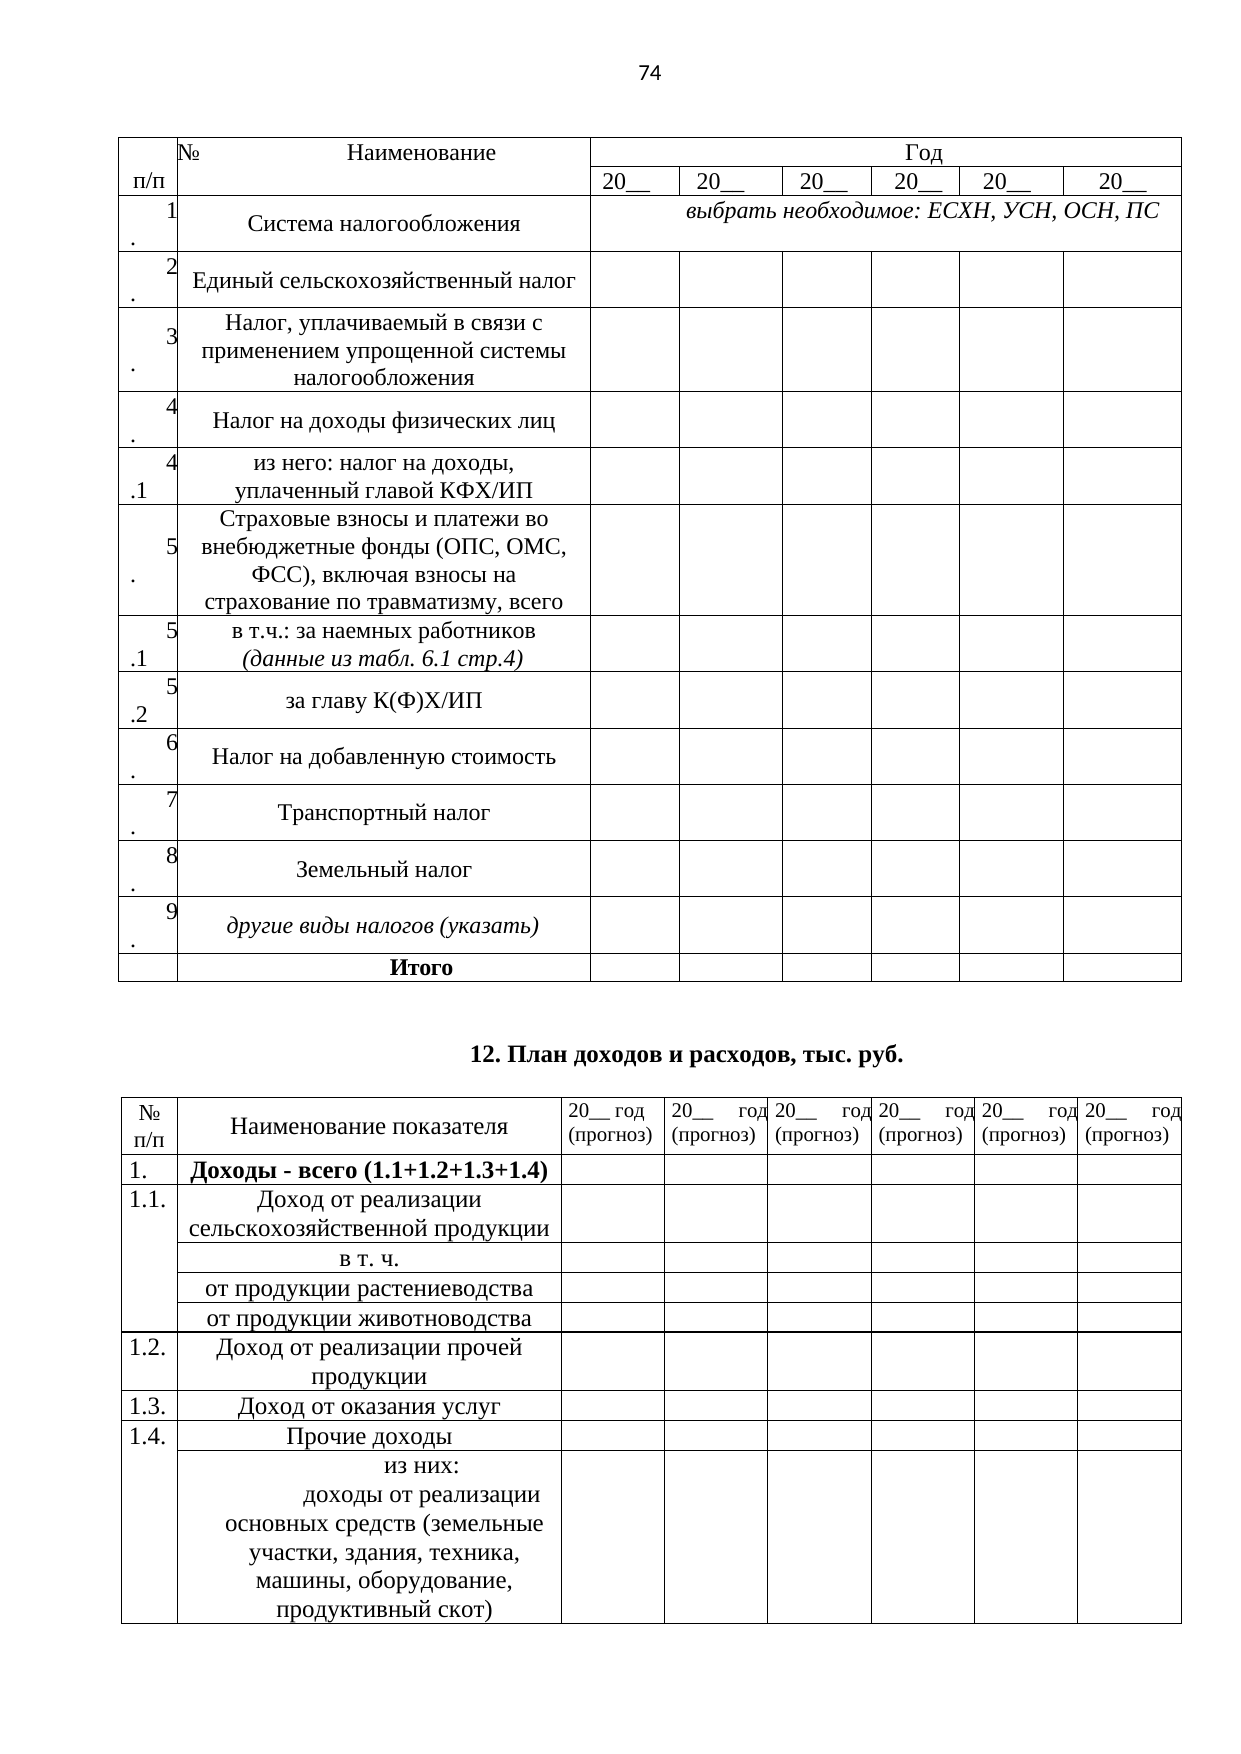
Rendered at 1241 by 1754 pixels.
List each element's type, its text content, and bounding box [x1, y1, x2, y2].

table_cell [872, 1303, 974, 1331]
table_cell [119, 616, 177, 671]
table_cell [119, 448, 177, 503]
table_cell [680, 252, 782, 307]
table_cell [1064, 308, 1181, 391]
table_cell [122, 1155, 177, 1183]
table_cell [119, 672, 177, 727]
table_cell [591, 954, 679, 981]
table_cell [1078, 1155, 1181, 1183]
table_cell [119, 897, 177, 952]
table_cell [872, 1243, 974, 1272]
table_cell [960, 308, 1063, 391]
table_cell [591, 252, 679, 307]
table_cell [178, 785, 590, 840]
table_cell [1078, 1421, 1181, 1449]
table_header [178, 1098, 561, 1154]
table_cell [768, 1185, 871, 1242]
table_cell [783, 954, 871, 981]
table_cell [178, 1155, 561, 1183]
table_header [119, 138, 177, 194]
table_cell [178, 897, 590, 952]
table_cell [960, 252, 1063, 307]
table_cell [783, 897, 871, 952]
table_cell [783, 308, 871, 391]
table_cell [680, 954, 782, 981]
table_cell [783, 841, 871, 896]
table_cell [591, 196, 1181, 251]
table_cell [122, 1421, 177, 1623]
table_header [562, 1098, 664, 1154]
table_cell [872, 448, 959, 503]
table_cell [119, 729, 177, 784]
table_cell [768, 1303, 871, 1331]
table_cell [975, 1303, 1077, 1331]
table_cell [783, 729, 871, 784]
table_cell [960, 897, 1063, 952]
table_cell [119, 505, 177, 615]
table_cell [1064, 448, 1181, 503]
list План доходов и расходов, тыс. руб. [192, 1039, 1181, 1068]
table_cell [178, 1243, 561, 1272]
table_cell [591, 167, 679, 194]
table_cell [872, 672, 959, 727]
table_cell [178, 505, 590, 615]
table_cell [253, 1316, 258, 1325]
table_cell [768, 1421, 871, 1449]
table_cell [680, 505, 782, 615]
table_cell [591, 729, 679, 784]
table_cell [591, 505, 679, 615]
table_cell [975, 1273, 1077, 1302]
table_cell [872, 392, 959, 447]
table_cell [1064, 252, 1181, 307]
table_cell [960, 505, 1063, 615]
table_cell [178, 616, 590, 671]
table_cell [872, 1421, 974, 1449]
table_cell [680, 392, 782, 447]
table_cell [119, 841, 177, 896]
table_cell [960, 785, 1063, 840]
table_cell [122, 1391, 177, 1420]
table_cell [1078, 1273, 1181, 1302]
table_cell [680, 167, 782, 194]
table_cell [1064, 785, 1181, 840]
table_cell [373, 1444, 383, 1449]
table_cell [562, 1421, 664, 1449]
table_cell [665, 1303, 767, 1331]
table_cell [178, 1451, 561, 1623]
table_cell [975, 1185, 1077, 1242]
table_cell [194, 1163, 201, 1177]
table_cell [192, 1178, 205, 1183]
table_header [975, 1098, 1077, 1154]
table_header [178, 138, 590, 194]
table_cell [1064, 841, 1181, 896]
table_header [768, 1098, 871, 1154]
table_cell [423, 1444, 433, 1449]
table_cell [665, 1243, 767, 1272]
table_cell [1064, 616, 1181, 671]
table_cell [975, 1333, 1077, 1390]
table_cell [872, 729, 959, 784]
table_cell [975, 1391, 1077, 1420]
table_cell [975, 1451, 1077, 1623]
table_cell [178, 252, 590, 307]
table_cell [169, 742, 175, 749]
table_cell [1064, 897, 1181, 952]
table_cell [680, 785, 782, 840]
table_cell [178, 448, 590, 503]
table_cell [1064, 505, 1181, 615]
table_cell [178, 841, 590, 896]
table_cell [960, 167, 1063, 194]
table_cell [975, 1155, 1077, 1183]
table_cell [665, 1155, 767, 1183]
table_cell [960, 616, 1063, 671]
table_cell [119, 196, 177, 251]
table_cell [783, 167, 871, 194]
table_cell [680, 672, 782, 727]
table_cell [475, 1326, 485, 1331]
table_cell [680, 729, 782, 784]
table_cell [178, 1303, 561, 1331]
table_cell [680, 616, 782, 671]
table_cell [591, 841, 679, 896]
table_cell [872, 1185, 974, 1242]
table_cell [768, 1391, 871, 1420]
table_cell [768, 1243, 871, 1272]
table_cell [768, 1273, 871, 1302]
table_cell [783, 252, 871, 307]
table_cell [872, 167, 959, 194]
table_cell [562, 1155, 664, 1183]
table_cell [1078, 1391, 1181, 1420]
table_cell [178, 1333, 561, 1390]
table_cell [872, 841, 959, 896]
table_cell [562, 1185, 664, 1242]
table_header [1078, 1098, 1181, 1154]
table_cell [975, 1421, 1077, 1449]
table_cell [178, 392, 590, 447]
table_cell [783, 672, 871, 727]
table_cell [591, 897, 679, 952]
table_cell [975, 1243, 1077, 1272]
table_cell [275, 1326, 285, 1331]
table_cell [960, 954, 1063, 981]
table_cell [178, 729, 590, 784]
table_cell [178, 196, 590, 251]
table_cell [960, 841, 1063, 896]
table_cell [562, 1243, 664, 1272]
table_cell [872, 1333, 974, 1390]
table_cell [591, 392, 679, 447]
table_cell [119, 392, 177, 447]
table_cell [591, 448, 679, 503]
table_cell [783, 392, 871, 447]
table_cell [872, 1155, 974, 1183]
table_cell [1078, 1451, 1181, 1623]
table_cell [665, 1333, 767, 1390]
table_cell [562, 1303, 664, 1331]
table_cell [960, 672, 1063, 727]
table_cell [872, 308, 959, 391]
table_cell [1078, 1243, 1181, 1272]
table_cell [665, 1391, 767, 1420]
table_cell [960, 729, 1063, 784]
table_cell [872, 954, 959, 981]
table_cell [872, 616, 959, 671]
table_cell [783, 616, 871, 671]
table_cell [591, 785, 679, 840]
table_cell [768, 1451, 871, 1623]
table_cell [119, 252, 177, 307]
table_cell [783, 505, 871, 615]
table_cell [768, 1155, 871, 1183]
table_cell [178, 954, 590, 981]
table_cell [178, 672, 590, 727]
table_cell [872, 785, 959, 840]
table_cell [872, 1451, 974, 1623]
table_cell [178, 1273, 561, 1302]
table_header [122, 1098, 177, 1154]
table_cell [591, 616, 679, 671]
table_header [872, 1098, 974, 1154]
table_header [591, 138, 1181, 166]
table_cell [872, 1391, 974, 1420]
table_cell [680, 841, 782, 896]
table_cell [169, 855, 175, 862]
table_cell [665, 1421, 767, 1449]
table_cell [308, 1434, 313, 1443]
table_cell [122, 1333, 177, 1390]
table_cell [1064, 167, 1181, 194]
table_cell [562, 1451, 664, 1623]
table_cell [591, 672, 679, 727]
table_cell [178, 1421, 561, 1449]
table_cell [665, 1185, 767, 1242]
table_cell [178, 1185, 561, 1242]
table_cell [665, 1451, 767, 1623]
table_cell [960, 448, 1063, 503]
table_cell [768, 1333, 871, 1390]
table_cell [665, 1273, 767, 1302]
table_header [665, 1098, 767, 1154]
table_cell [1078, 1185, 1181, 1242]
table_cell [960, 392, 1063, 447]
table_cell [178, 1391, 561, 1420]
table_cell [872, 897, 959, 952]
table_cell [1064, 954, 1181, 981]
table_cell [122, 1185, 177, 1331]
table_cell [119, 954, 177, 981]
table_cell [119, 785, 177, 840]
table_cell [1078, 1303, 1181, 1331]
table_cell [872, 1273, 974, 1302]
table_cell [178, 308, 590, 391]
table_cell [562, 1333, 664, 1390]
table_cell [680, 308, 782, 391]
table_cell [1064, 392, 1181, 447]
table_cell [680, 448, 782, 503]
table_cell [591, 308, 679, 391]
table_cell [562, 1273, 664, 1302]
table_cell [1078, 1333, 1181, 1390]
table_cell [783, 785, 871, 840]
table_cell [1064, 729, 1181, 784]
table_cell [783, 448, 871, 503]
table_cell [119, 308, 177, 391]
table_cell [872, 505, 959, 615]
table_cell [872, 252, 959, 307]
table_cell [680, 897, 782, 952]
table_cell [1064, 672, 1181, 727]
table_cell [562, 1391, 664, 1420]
